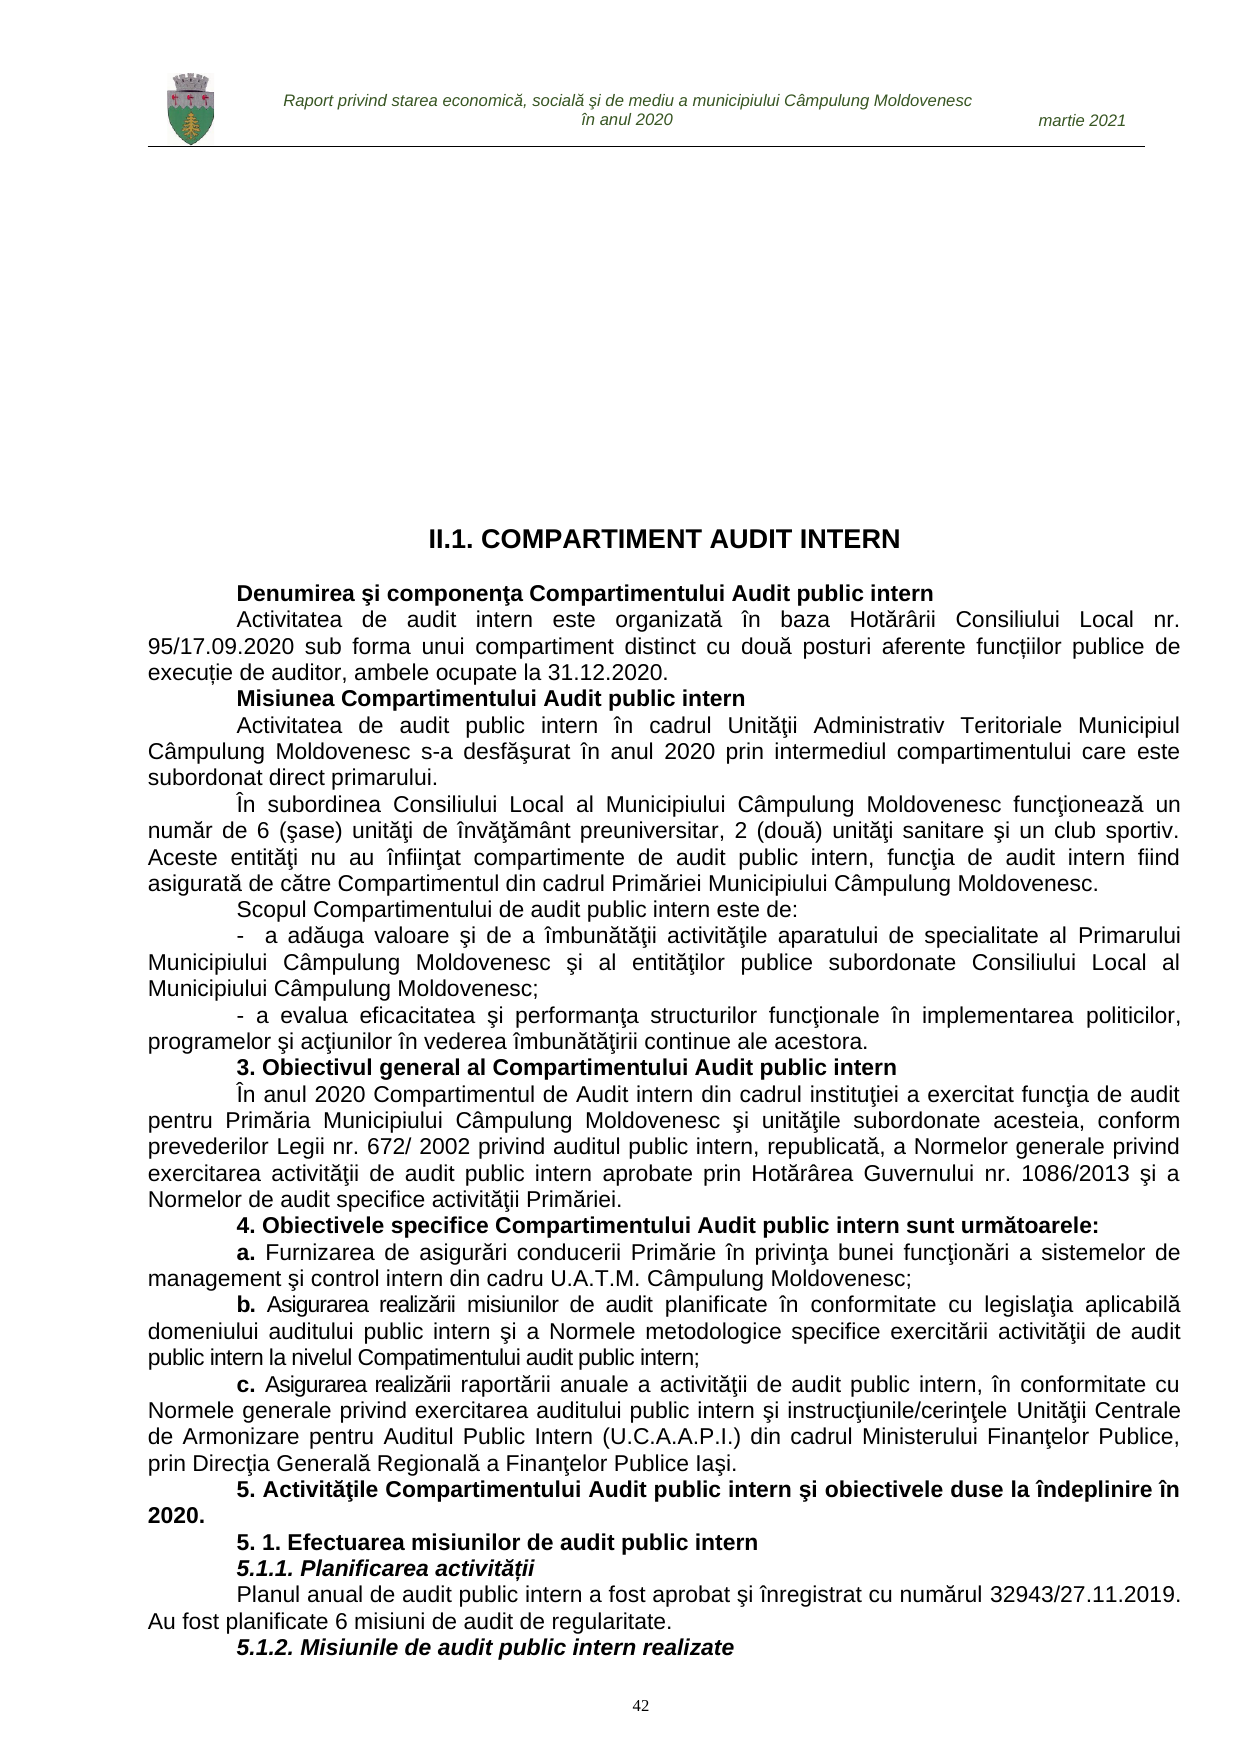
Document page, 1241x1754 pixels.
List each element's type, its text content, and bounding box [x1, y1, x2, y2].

text II.1. Compartiment audit intern [148, 523, 1181, 555]
text Planul anual de audit public intern a fost aprobat şi înregistrat cu numărul 32943/27.11.2019. Au fost planificate 6 misiuni de audit de regularitate. [148, 1581, 1181, 1634]
text - a adăuga valoare şi de a îmbunătăţii activităţile aparatului de specialitate al Primarului Municipiului Câmpulung Moldovenesc şi al entităţilor publice subordonate Consiliului Local al Municipiului Câmpulung Moldovenesc; [148, 922, 1181, 1002]
text Scopul Compartimentului de audit public intern este de: [148, 896, 1181, 922]
text 4. Obiectivele specifice Compartimentului Audit public intern sunt următoarele: [148, 1212, 1181, 1239]
text În anul 2020 Compartimentul de Audit intern din cadrul instituţiei a exercitat funcţia de audit pentru Primăria Municipiului Câmpulung Moldovenesc şi unităţile subordonate acesteia, conform prevederilor Legii nr. 672/ 2002 privind auditul public intern, republicată, a Normelor generale privind exercitarea activităţii de audit public intern aprobate prin Hotărârea Guvernului nr. 1086/2013 şi a Normelor de audit specifice activităţii Primăriei. [148, 1081, 1181, 1212]
text 5.1.1. Planificarea activității [148, 1555, 1181, 1581]
text În subordinea Consiliului Local al Municipiului Câmpulung Moldovenesc funcţionează un număr de 6 (şase) unităţi de învăţământ preuniversitar, 2 (două) unităţi sanitare şi un club sportiv. Aceste entităţi nu au înfiinţat compartimente de audit public intern, funcţia de audit intern fiind asigurată de către Compartimentul din cadrul Primăriei Municipiului Câmpulung Moldovenesc. [148, 791, 1181, 896]
text Activitatea de audit intern este organizată în baza Hotărârii Consiliului Local nr. 95/17.09.2020 sub forma unui compartiment distinct cu două posturi aferente funcțiilor publice de execuție de auditor, ambele ocupate la 31.12.2020. [148, 606, 1181, 685]
text - a evalua eficacitatea şi performanţa structurilor funcţionale în implementarea politicilor, programelor şi acţiunilor în vederea îmbunătăţirii continue ale acestora. [148, 1002, 1181, 1054]
text a. Furnizarea de asigurări conducerii Primărie în privinţa bunei funcţionări a sistemelor de management şi control intern din cadru U.A.T.M. Câmpulung Moldovenesc; [148, 1239, 1181, 1291]
text c. Asigurarea realizării raportării anuale a activităţii de audit public intern, în conformitate cu Normele generale privind exercitarea auditului public intern şi instrucţiunile/cerinţele Unităţii Centrale de Armonizare pentru Auditul Public Intern (U.C.A.A.P.I.) din cadrul Ministerului Finanţelor Publice, prin Direcţia Generală Regională a Finanţelor Publice Iaşi. [148, 1371, 1181, 1476]
list Denumirea şi componenţa Compartimentului Audit public intern [148, 580, 1181, 606]
text 3. Obiectivul general al Compartimentului Audit public intern [148, 1054, 1181, 1081]
text b. Asigurarea realizării misiunilor de audit planificate în conformitate cu legislaţia aplicabilă domeniului auditului public intern şi a Normele metodologice specifice exercitării activităţii de audit public intern la nivelul Compatimentului audit public intern; [148, 1291, 1181, 1371]
text 5. Activităţile Compartimentului Audit public intern şi obiectivele duse la îndeplinire în 2020. [148, 1476, 1181, 1529]
text Activitatea de audit public intern în cadrul Unităţii Administrativ Teritoriale Municipiul Câmpulung Moldovenesc s-a desfăşurat în anul 2020 prin intermediul compartimentului care este subordonat direct primarului. [148, 712, 1181, 791]
text 5.1.2. Misiunile de audit public intern realizate [148, 1634, 1181, 1660]
text 5. 1. Efectuarea misiunilor de audit public intern [148, 1529, 1181, 1555]
list Misiunea Compartimentului Audit public intern [148, 685, 1181, 712]
